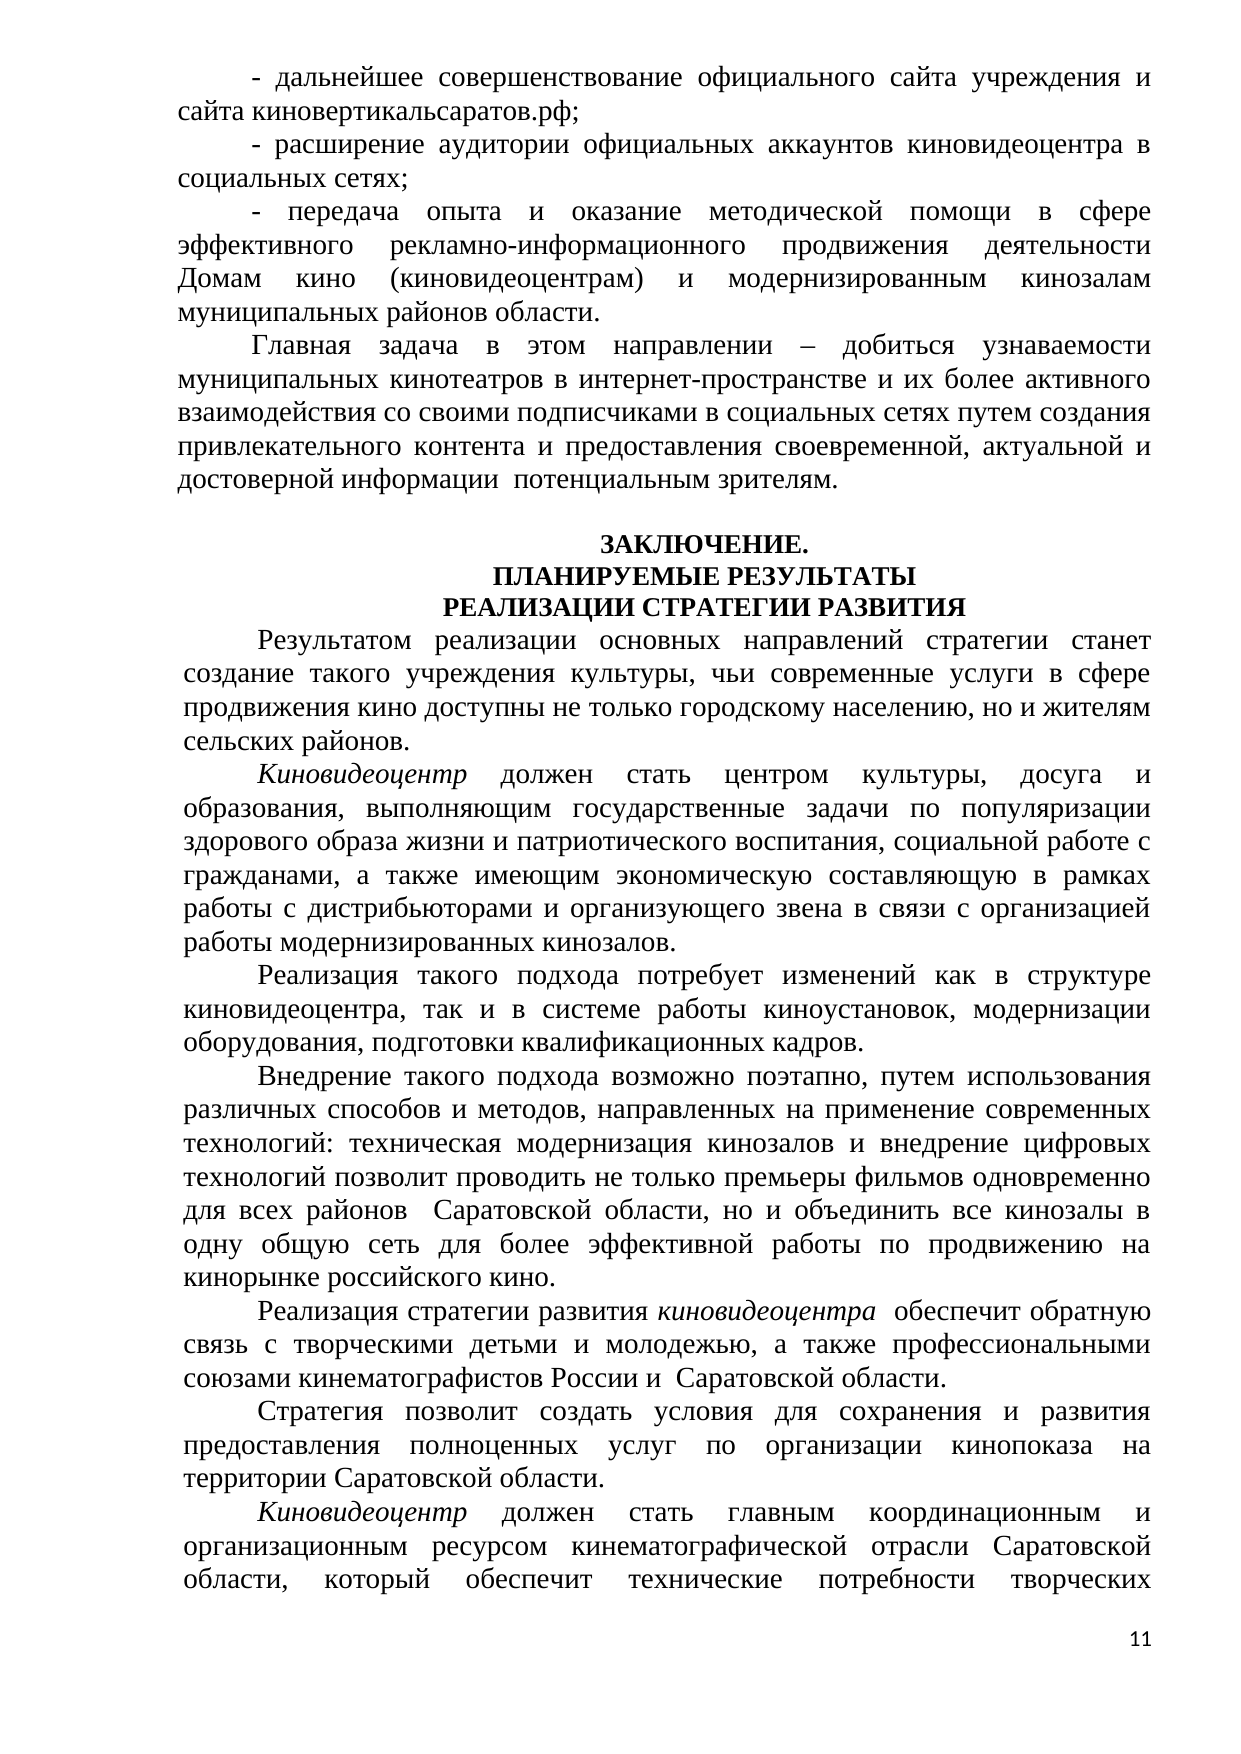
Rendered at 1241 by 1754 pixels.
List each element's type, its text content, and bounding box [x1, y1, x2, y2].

text Результатом реализации основных направлений стратегии станет создание такого учреждения культуры, чьи современные услуги в сфере продвижения кино доступны не только городскому населению, но и жителям сельских районов. [183, 622, 1152, 756]
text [183, 1494, 1152, 1595]
text - расширение аудитории официальных аккаунтов киновидеоцентра в социальных сетях; [177, 126, 1152, 193]
text - дальнейшее совершенствование официального сайта учреждения и сайта киновертикальсаратов.рф; [177, 59, 1152, 126]
text Реализация такого подхода потребует изменений как в структуре киновидеоцентра, так и в системе работы киноустановок, модернизации оборудования, подготовки квалификационных кадров. [183, 957, 1152, 1058]
text ЗАКЛЮЧЕНИЕ. [183, 529, 1152, 560]
text Реализация стратегии развития киновидеоцентра обеспечит обратную связь с творческими детьми и молодежью, а также профессиональными союзами кинематографистов России и Саратовской области. [183, 1293, 1152, 1393]
text Стратегия позволит создать условия для сохранения и развития предоставления полноценных услуг по организации кинопоказа на территории Саратовской области. [183, 1393, 1152, 1494]
text РЕАЛИЗАЦИИ СТРАТЕГИИ РАЗВИТИЯ [183, 591, 1152, 622]
text ПЛАНИРУЕМЫЕ РЕЗУЛЬТАТЫ [183, 560, 1152, 591]
text - передача опыта и оказание методической помощи в сфере эффективного рекламно-информационного продвижения деятельности Домам кино (киновидеоцентрам) и модернизированным кинозалам муниципальных районов области. [177, 193, 1152, 327]
text Главная задача в этом направлении – добиться узнаваемости муниципальных кинотеатров в интернет-пространстве и их более активного взаимодействия со своими подписчиками в социальных сетях путем создания привлекательного контента и предоставления своевременной, актуальной и достоверной информации потенциальным зрителям. [177, 327, 1152, 495]
text Внедрение такого подхода возможно поэтапно, путем использования различных способов и методов, направленных на применение современных технологий: техническая модернизация кинозалов и внедрение цифровых технологий позволит проводить не только премьеры фильмов одновременно для всех районов Саратовской области, но и объединить все кинозалы в одну общую сеть для более эффективной работы по продвижению на кинорынке российского кино. [183, 1058, 1152, 1293]
text Киновидеоцентр должен стать центром культуры, досуга и образования, выполняющим государственные задачи по популяризации здорового образа жизни и патриотического воспитания, социальной работе с гражданами, а также имеющим экономическую составляющую в рамках работы с дистрибьюторами и организующего звена в связи с организацией работы модернизированных кинозалов. [183, 756, 1152, 957]
